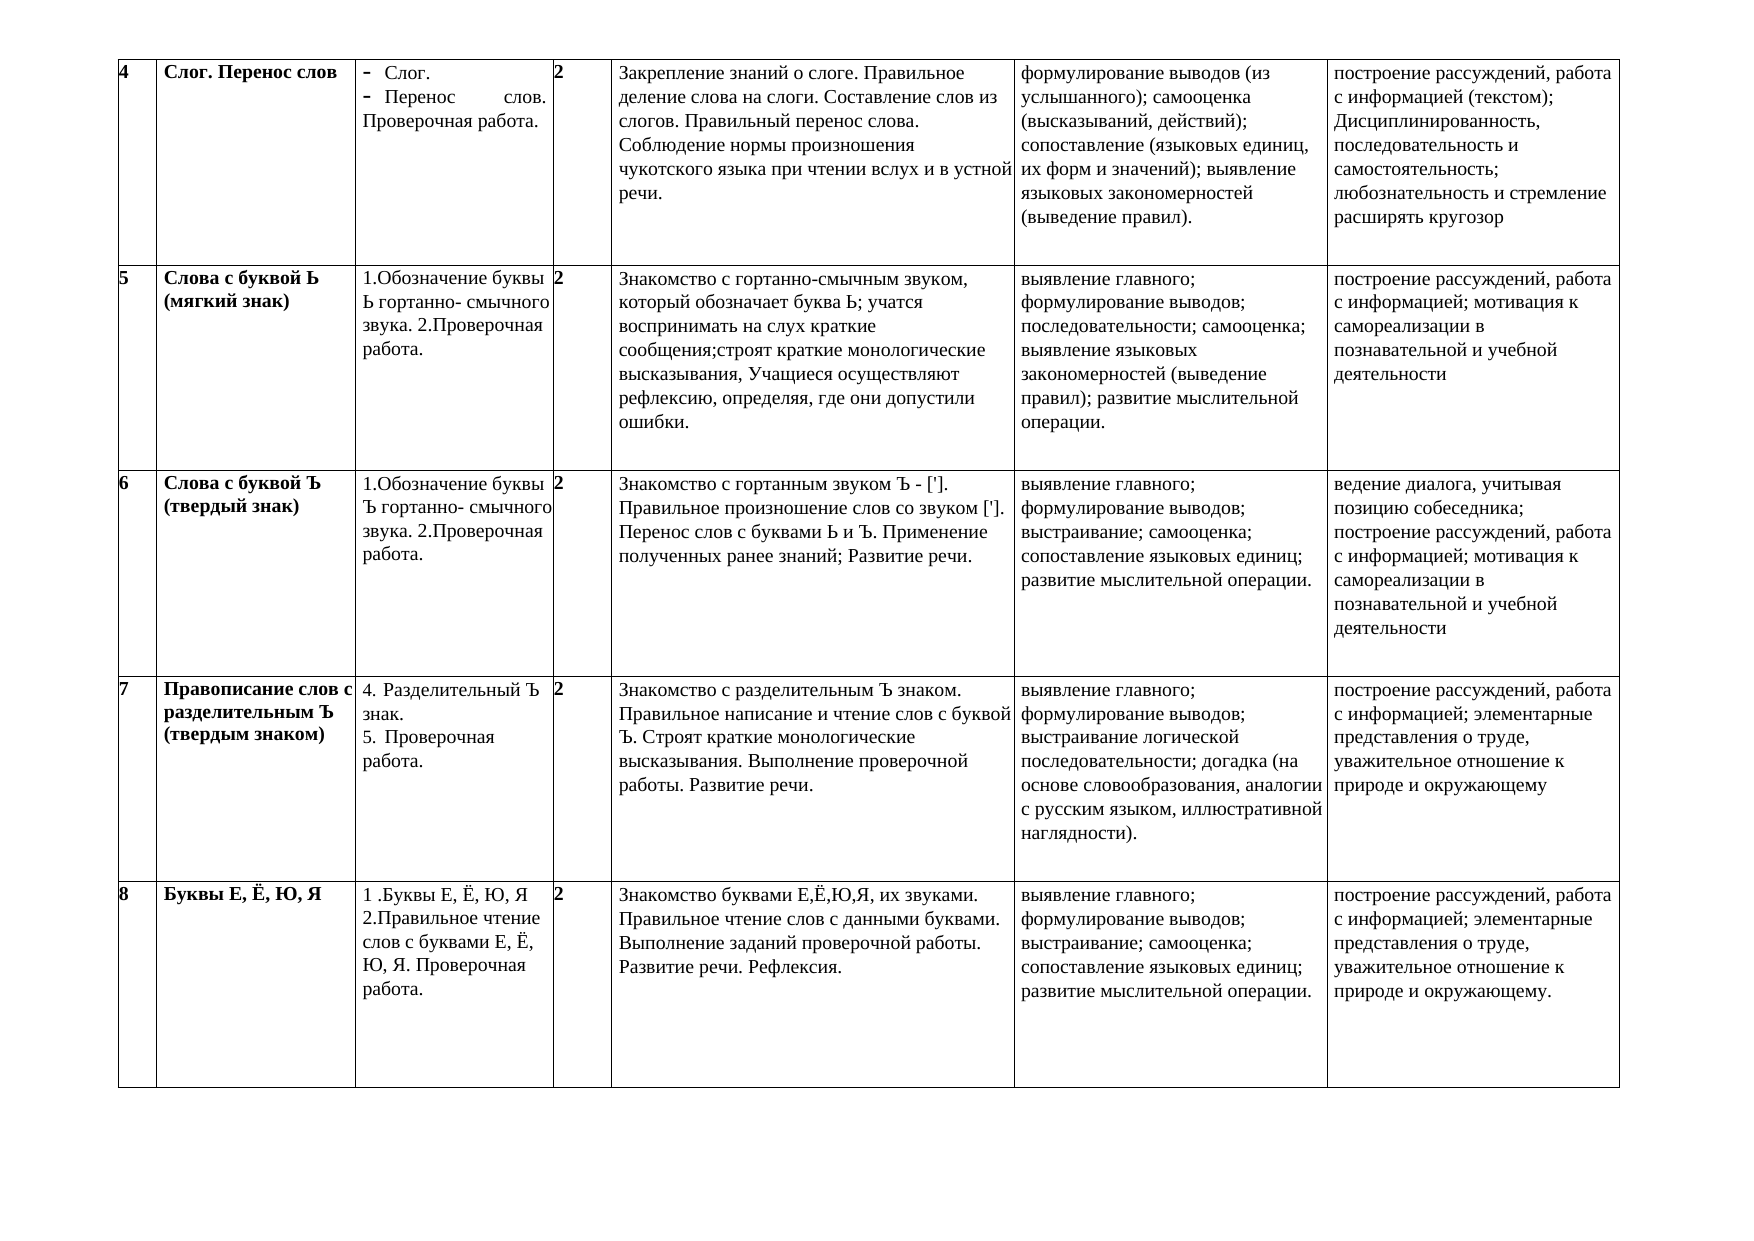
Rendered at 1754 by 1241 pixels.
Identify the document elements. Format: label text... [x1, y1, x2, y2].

table_cell 1.Обозначение буквы Ъ гортанно- смычного звука. 2.Проверочная работа. [356, 471, 553, 676]
table_cell формулирование выводов (из услышанного); самооценка (высказываний, действий); сопоставление (языковых единиц, их форм и значений); выявление языковых закономерностей (выведение правил). [1015, 60, 1327, 265]
table_cell 8 [119, 882, 156, 1087]
table_cell 1 .Буквы Е, Ё, Ю, Я 2.Правильное чтение слов с буквами Е, Ё, Ю, Я. Проверочная работа. [356, 882, 553, 1087]
table_cell Слова с буквой Ь (мягкий знак) [157, 266, 355, 470]
table_cell Правописание слов с разделительным Ъ (твердым знаком) [157, 677, 355, 881]
table_cell построение рассуждений, работа с информацией; элементарные представления о труде, уважительное отношение к природе и окружающему [1328, 677, 1619, 881]
table_cell 5 [119, 266, 156, 470]
table_cell Знакомство с гортанно-смычным звуком, который обозначает буква Ь; учатся воспринимать на слух краткие сообщения;строят краткие монологические высказывания, Учащиеся осуществляют рефлексию, определяя, где они допустили ошибки. [612, 266, 1014, 470]
table_cell Слова с буквой Ъ (твердый знак) [157, 471, 355, 676]
table_cell 4 [119, 60, 156, 265]
table_cell Знакомство буквами Е,Ё,Ю,Я, их звуками. Правильное чтение слов с данными буквами. Выполнение заданий проверочной работы. Развитие речи. Рефлексия. [612, 882, 1014, 1087]
table_cell 2 [554, 677, 611, 881]
table_cell 2 [554, 882, 611, 1087]
table_cell 6 [119, 471, 156, 676]
table_cell Знакомство с разделительным Ъ знаком. Правильное написание и чтение слов с буквой Ъ. Строят краткие монологические высказывания. Выполнение проверочной работы. Развитие речи. [612, 677, 1014, 881]
table_cell построение рассуждений, работа с информацией (текстом); Дисциплинированность, последовательность и самостоятельность; любознательность и стремление расширять кругозор [1328, 60, 1619, 265]
table_cell выявление главного; формулирование выводов; выстраивание; самооценка; сопоставление языковых единиц; развитие мыслительной операции. [1015, 471, 1327, 676]
table_cell Слог. Перенос слов [157, 60, 355, 265]
table_cell Знакомство с гортанным звуком Ъ - [']. Правильное произношение слов со звуком [']. Перенос слов с буквами Ь и Ъ. Применение полученных ранее знаний; Развитие речи. [612, 471, 1014, 676]
table_cell выявление главного; формулирование выводов; последовательности; самооценка; выявление языковых закономерностей (выведение правил); развитие мыслительной операции. [1015, 266, 1327, 470]
table_cell Слог. Перенос слов. Проверочная работа. [356, 60, 553, 265]
table_cell Закрепление знаний о слоге. Правильное деление слова на слоги. Составление слов из слогов. Правильный перенос слова. Соблюдение нормы произношения чукотского языка при чтении вслух и в устной речи. [612, 60, 1014, 265]
table_cell выявление главного; формулирование выводов; выстраивание; самооценка; сопоставление языковых единиц; развитие мыслительной операции. [1015, 882, 1327, 1087]
table_cell ведение диалога, учитывая позицию собеседника; построение рассуждений, работа с информацией; мотивация к самореализации в познавательной и учебной деятельности [1328, 471, 1619, 676]
table_cell построение рассуждений, работа с информацией; мотивация к самореализации в познавательной и учебной деятельности [1328, 266, 1619, 470]
table_cell Разделительный Ъ знак. Проверочная работа. [356, 677, 553, 881]
table_cell 7 [119, 677, 156, 881]
table_cell выявление главного; формулирование выводов; выстраивание логической последовательности; догадка (на основе словообразования, аналогии с русским языком, иллюстративной наглядности). [1015, 677, 1327, 881]
table_cell 2 [554, 60, 611, 265]
table_cell 1.Обозначение буквы Ь гортанно- смычного звука. 2.Проверочная работа. [356, 266, 553, 470]
table_cell Буквы Е, Ё, Ю, Я [157, 882, 355, 1087]
table_cell 2 [554, 471, 611, 676]
table_cell 2 [554, 266, 611, 470]
table_cell построение рассуждений, работа с информацией; элементарные представления о труде, уважительное отношение к природе и окружающему. [1328, 882, 1619, 1087]
